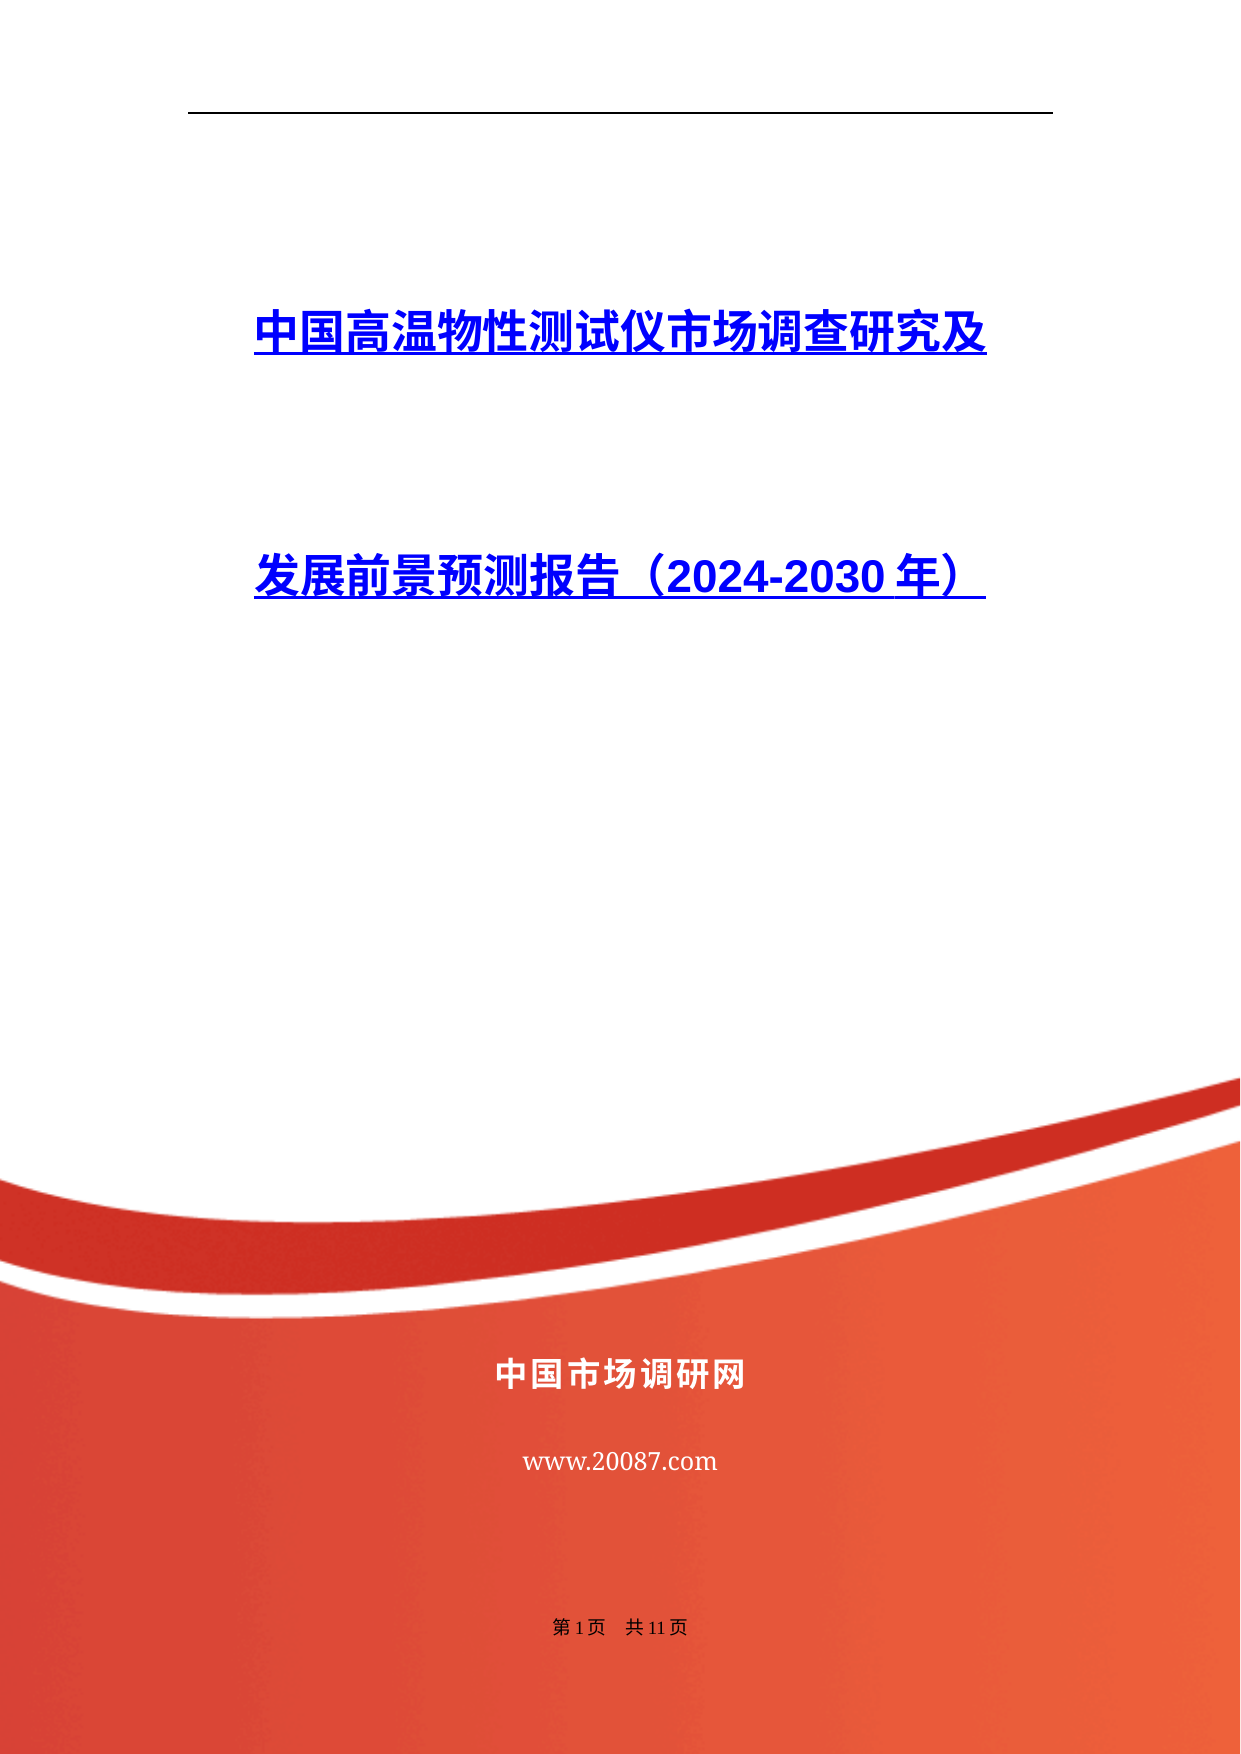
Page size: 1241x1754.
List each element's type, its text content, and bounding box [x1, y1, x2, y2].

table_header 中国高温物性测试仪市场调查研究及发展前景预测报告（2024-2030年） [188, 207, 1053, 773]
subtitle 中国市场调研网 [187, 1339, 1053, 1404]
picture [0, 1006, 1241, 1754]
text www.20087.com [187, 1428, 1053, 1493]
